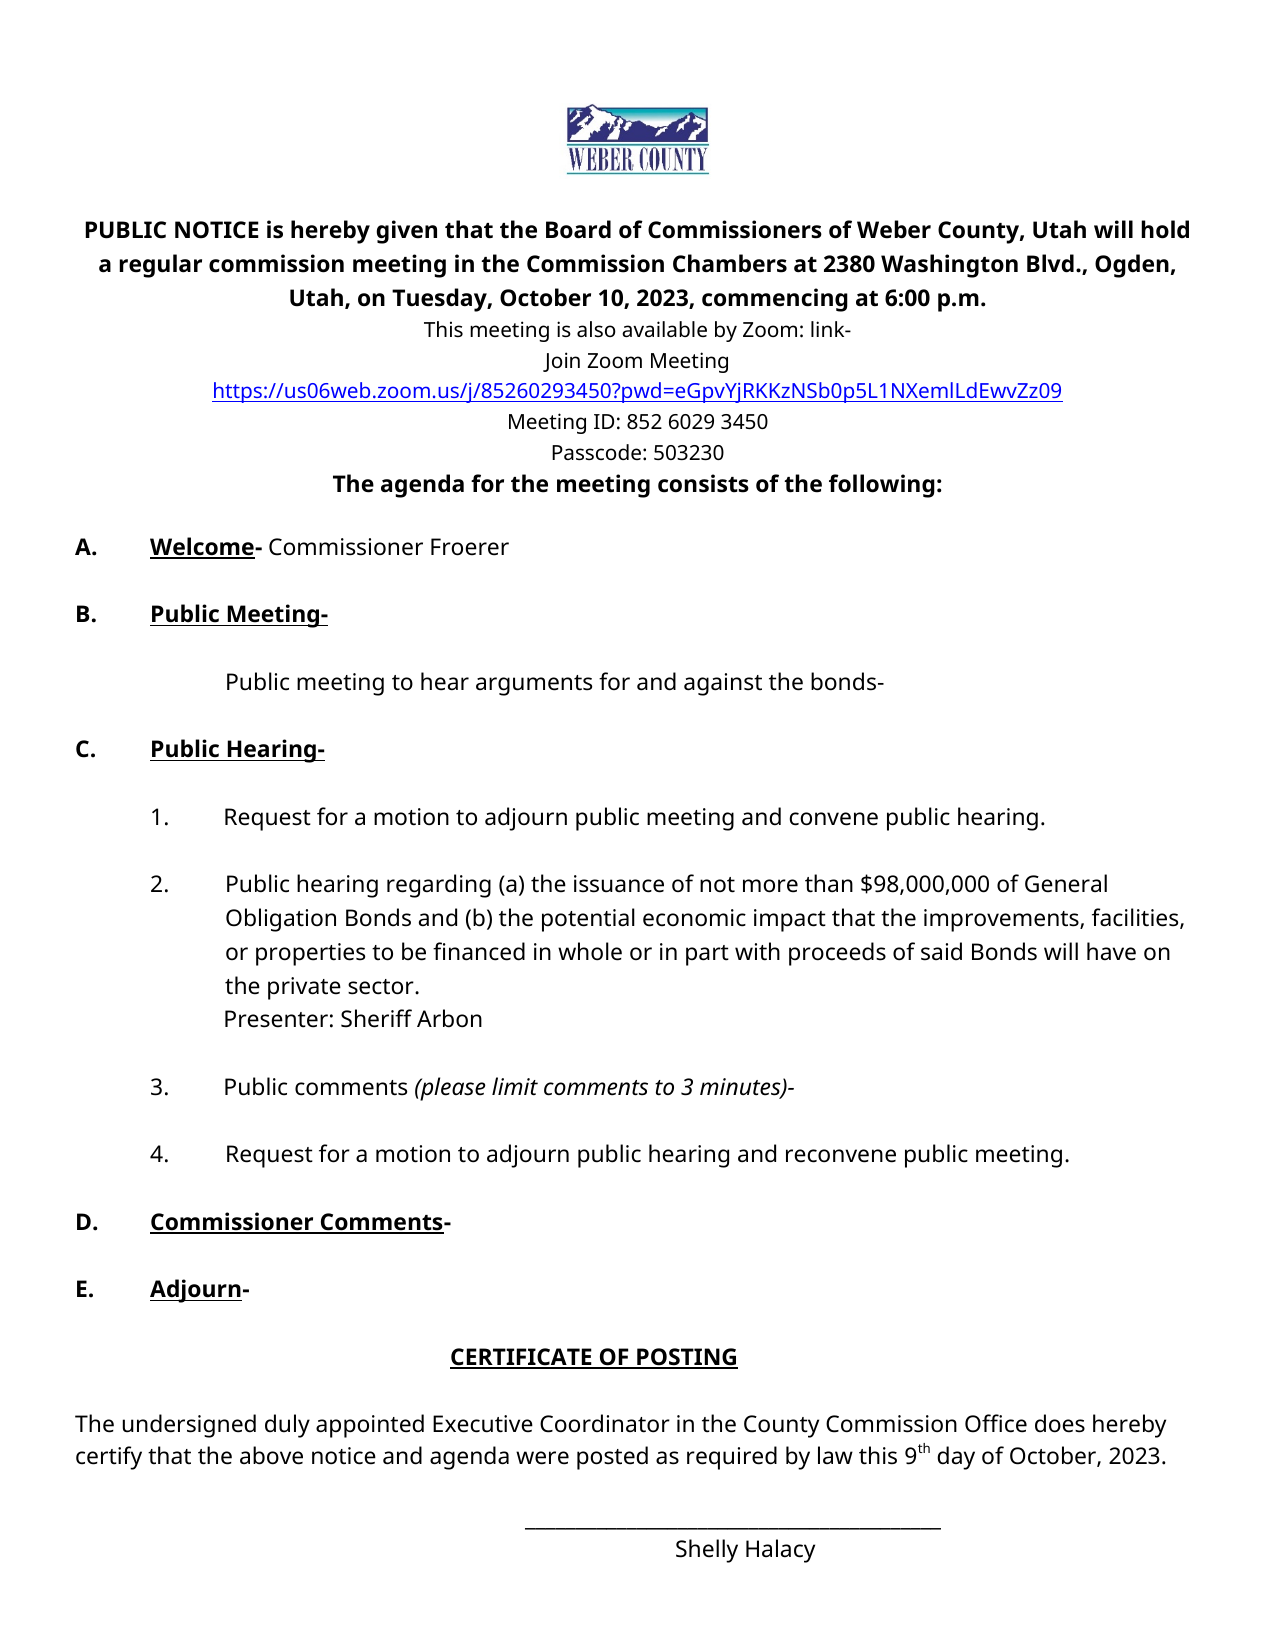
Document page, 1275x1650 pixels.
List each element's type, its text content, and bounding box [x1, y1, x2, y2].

list Request for a motion to adjourn public hearing and reconvene public meeting. [150, 1138, 1200, 1170]
text E. Adjourn- [75, 1273, 1200, 1305]
list Request for a motion to adjourn public meeting and convene public hearing. [150, 801, 1200, 832]
list Public comments (please limit comments to 3 minutes)- [150, 1071, 1200, 1102]
text The undersigned duly appointed Executive Coordinator in the County Commission Office does hereby certify that the above notice and agenda were posted as required by law this 9th day of October, 2023. [75, 1408, 1200, 1471]
text CERTIFICATE OF POSTING [450, 1341, 1200, 1372]
picture [559, 103, 716, 179]
list Presenter: Sheriff Arbon [187, 1003, 1200, 1035]
list Commissioner Comments- [75, 1206, 1200, 1237]
text Passcode: 503230 [75, 438, 1200, 466]
text Meeting ID: 852 6029 3450 [75, 407, 1200, 436]
text Join Zoom Meeting [75, 346, 1200, 374]
list Public Hearing- [75, 733, 1200, 765]
text PUBLIC NOTICE is hereby given that the Board of Commissioners of Weber County, Utah will hold a regular commission meeting in the Commission Chambers at 2380 Washington Blvd., Ogden, Utah, on Tuesday, October 10, 2023, commencing at 6:00 p.m. [75, 214, 1200, 313]
list Public Meeting- [75, 598, 1200, 630]
text _________________________________________ Shelly Halacy [75, 1502, 1200, 1565]
text This meeting is also available by Zoom: link- [75, 315, 1200, 344]
list Public meeting to hear arguments for and against the bonds- [225, 666, 1200, 697]
text https://us06web.zoom.us/j/85260293450?pwd=eGpvYjRKKzNSb0p5L1NXemlLdEwvZz09 [75, 377, 1200, 405]
text The agenda for the meeting consists of the following: [75, 468, 1200, 500]
list Public hearing regarding (a) the issuance of not more than $98,000,000 of General Obligation Bonds and (b) the potential economic impact that the improvements, facilities, or properties to be financed in whole or in part with proceeds of said Bonds will have on the private sector. [150, 868, 1200, 1001]
list Welcome- Commissioner Froerer [75, 531, 1200, 562]
